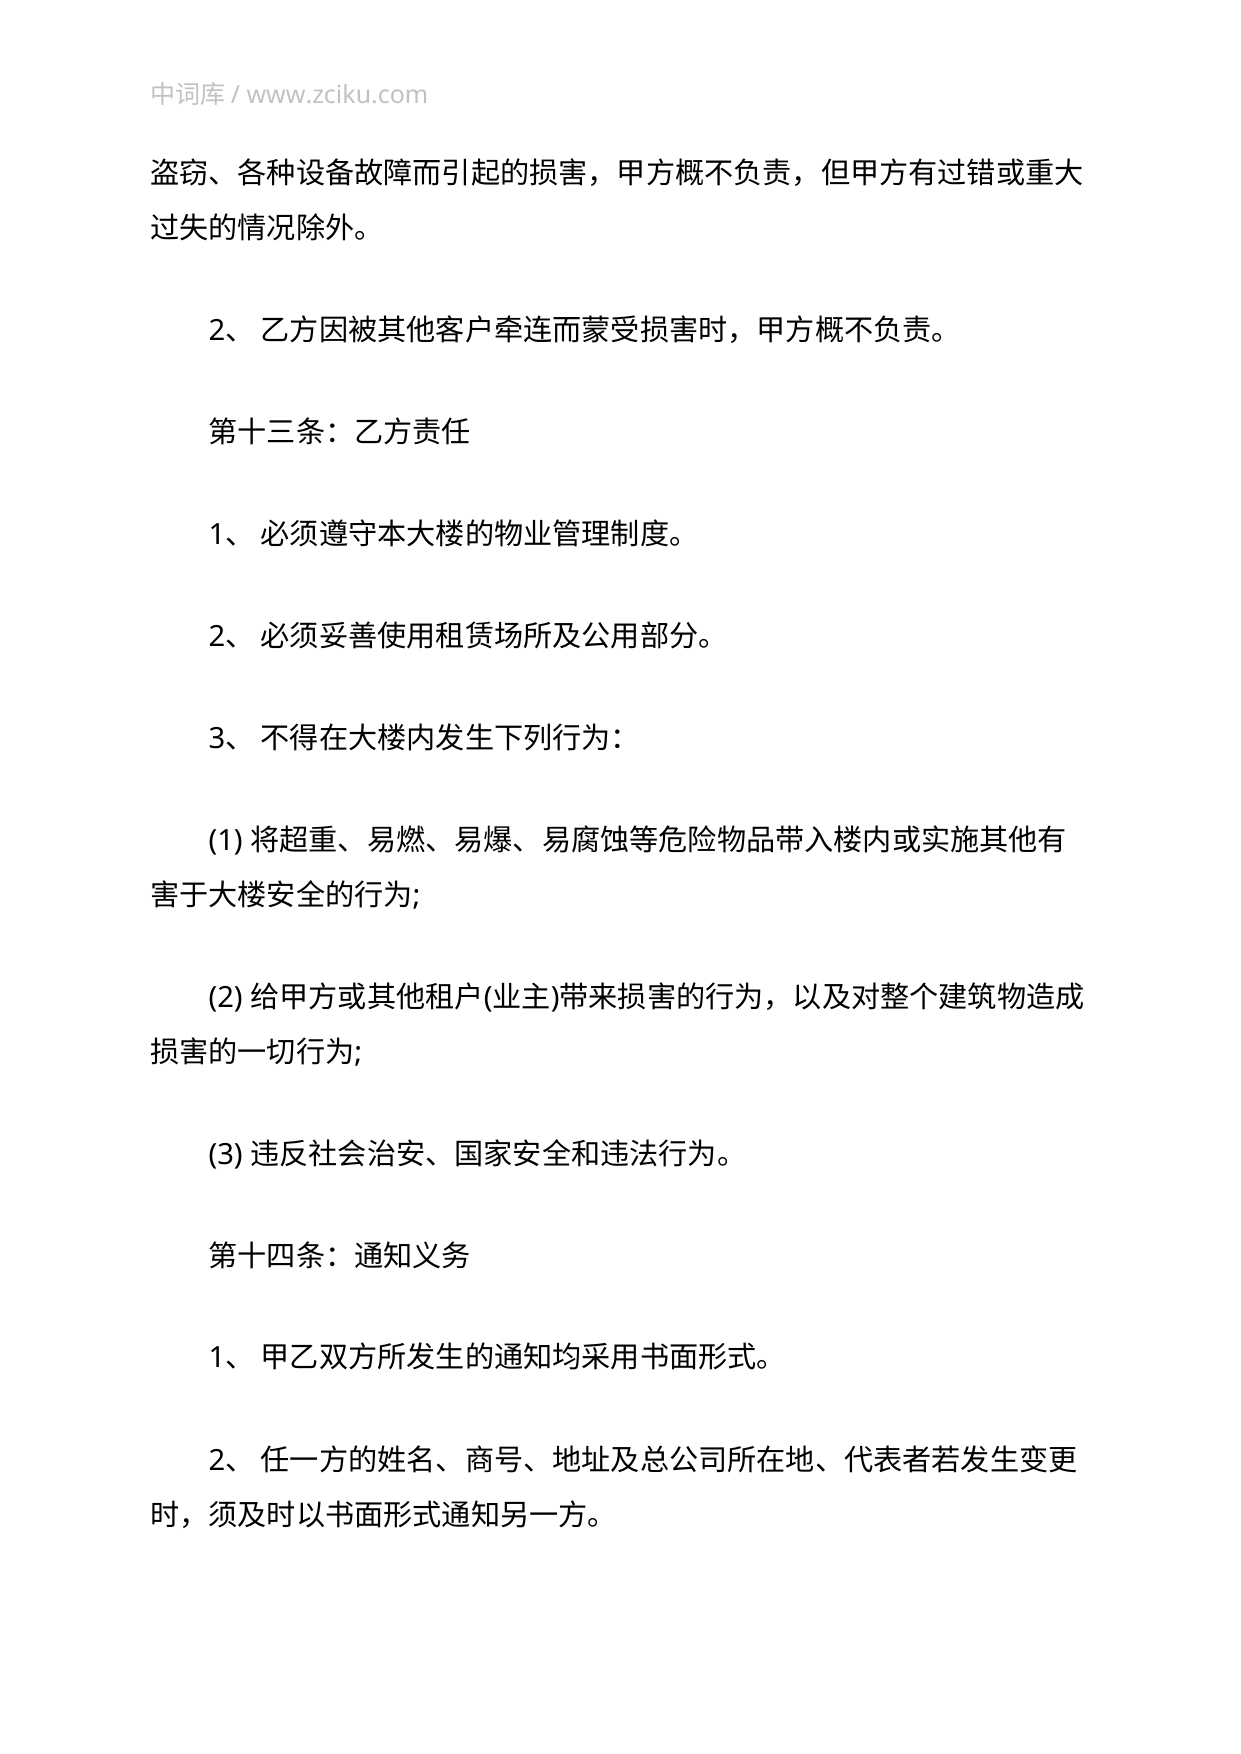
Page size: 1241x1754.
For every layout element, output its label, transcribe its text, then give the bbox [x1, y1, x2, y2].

text 第十四条：通知义务 [150, 1232, 1090, 1274]
text 2、 乙方因被其他客户牵连而蒙受损害时，甲方概不负责。 [150, 307, 1090, 349]
text (2) 给甲方或其他租户(业主)带来损害的行为，以及对整个建筑物造成损害的一切行为; [150, 973, 1090, 1071]
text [150, 150, 1090, 247]
text (3) 违反社会治安、国家安全和违法行为。 [150, 1130, 1090, 1173]
text 1、 必须遵守本大楼的物业管理制度。 [150, 510, 1090, 553]
text 第十三条：乙方责任 [150, 409, 1090, 451]
text 2、 任一方的姓名、商号、地址及总公司所在地、代表者若发生变更时，须及时以书面形式通知另一方。 [150, 1436, 1090, 1533]
text (1) 将超重、易燃、易爆、易腐蚀等危险物品带入楼内或实施其他有害于大楼安全的行为; [150, 816, 1090, 914]
text 2、 必须妥善使用租赁场所及公用部分。 [150, 612, 1090, 655]
text 3、 不得在大楼内发生下列行为： [150, 714, 1090, 757]
text 1、 甲乙双方所发生的通知均采用书面形式。 [150, 1334, 1090, 1376]
